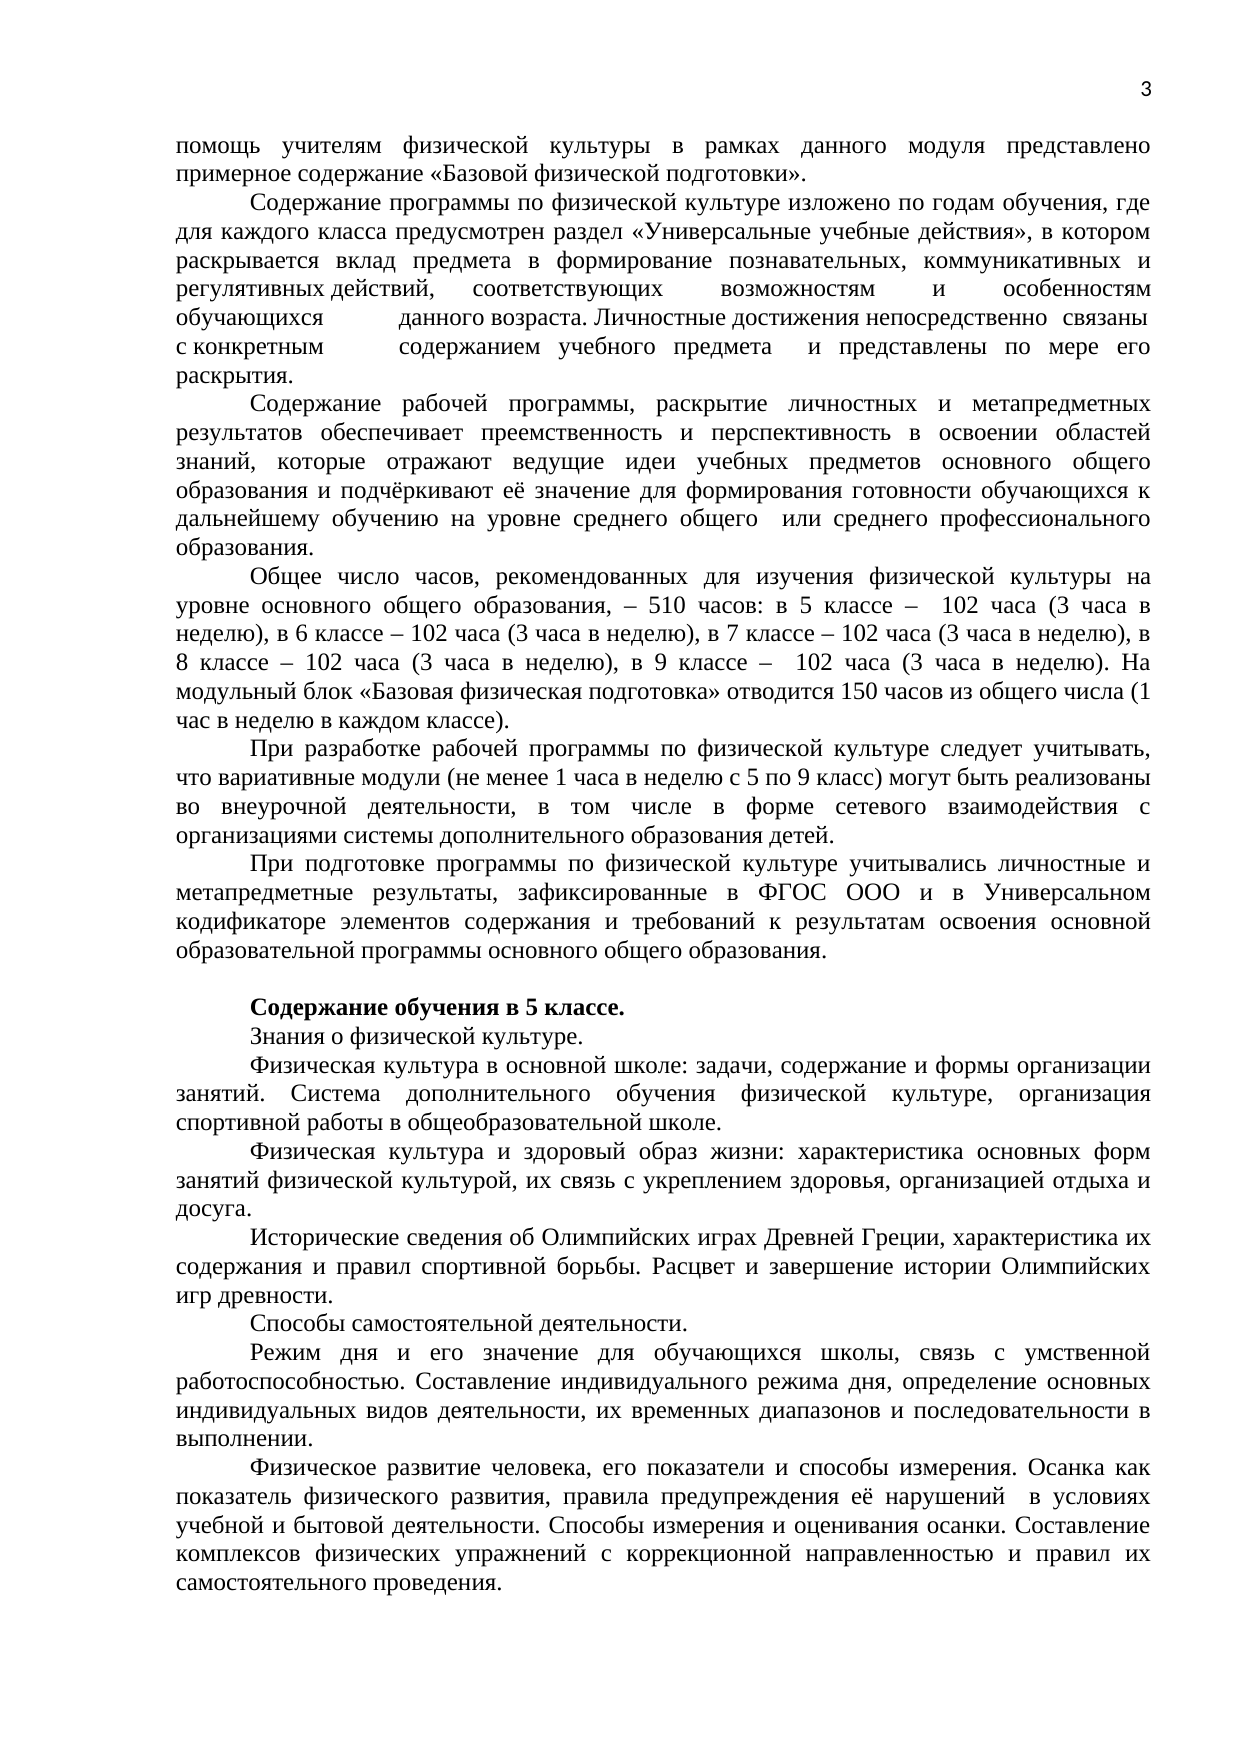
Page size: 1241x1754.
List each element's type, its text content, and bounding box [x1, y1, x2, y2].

text При подготовке программы по физической культуре учитывались личностные и метапредметные результаты, зафиксированные в ФГОС ООО и в Универсальном кодификаторе элементов содержания и требований к результатам освоения основной образовательной программы основного общего образования. [176, 848, 1152, 963]
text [176, 130, 1152, 187]
text Исторические сведения об Олимпийских играх Древней Греции, характеристика их содержания и правил спортивной борьбы. Расцвет и завершение истории Олимпийских игр древности. [176, 1222, 1152, 1308]
text Физическая культура и здоровый образ жизни: характеристика основных форм занятий физической культурой, их связь с укреплением здоровья, организацией отдыха и досуга. [176, 1136, 1152, 1222]
text Содержание программы по физической культуре изложено по годам обучения, где для каждого класса предусмотрен раздел «Универсальные учебные действия», в котором раскрывается вклад предмета в формирование познавательных, коммуникативных и регулятивных действий, соответствующих возможностям и особенностям обучающихся данного возраста. Личностные достижения непосредственно связаны с конкретным содержанием учебного предмета и представлены по мере его раскрытия. [176, 187, 1152, 388]
text Режим дня и его значение для обучающихся школы, связь с умственной работоспособностью. Составление индивидуального режима дня, определение основных индивидуальных видов деятельности, их временных диапазонов и последовательности в выполнении. [176, 1337, 1152, 1452]
text При разработке рабочей программы по физической культуре следует учитывать, что вариативные модули (не менее 1 часа в неделю с 5 по 9 класс) могут быть реализованы во внеурочной деятельности, в том числе в форме сетевого взаимодействия с организациями системы дополнительного образования детей. [176, 733, 1152, 848]
text Знания о физической культуре. [176, 1021, 1152, 1050]
text Содержание обучения в 5 классе. [176, 992, 1152, 1021]
text Содержание рабочей программы, раскрытие личностных и метапредметных результатов обеспечивает преемственность и перспективность в освоении областей знаний, которые отражают ведущие идеи учебных предметов основного общего образования и подчёркивают её значение для формирования готовности обучающихся к дальнейшему обучению на уровне среднего общего или среднего профессионального образования. [176, 388, 1152, 561]
text Физическое развитие человека, его показатели и способы измерения. Осанка как показатель физического развития, правила предупреждения её нарушений в условиях учебной и бытовой деятельности. Способы измерения и оценивания осанки. Составление комплексов физических упражнений с коррекционной направленностью и правил их самостоятельного проведения. [176, 1452, 1152, 1596]
text Способы самостоятельной деятельности. [176, 1308, 1152, 1337]
text Общее число часов, рекомендованных для изучения физической культуры на уровне основного общего образования, – 510 часов: в 5 классе – 102 часа (3 часа в неделю), в 6 классе – 102 часа (3 часа в неделю), в 7 классе – 102 часа (3 часа в неделю), в 8 классе – 102 часа (3 часа в неделю), в 9 классе – 102 часа (3 часа в неделю). На модульный блок «Базовая физическая подготовка» отводится 150 часов из общего числа (1 час в неделю в каждом классе). [176, 561, 1152, 733]
text Физическая культура в основной школе: задачи, содержание и формы организации занятий. Система дополнительного обучения физической культуре, организация спортивной работы в общеобразовательной школе. [176, 1050, 1152, 1136]
